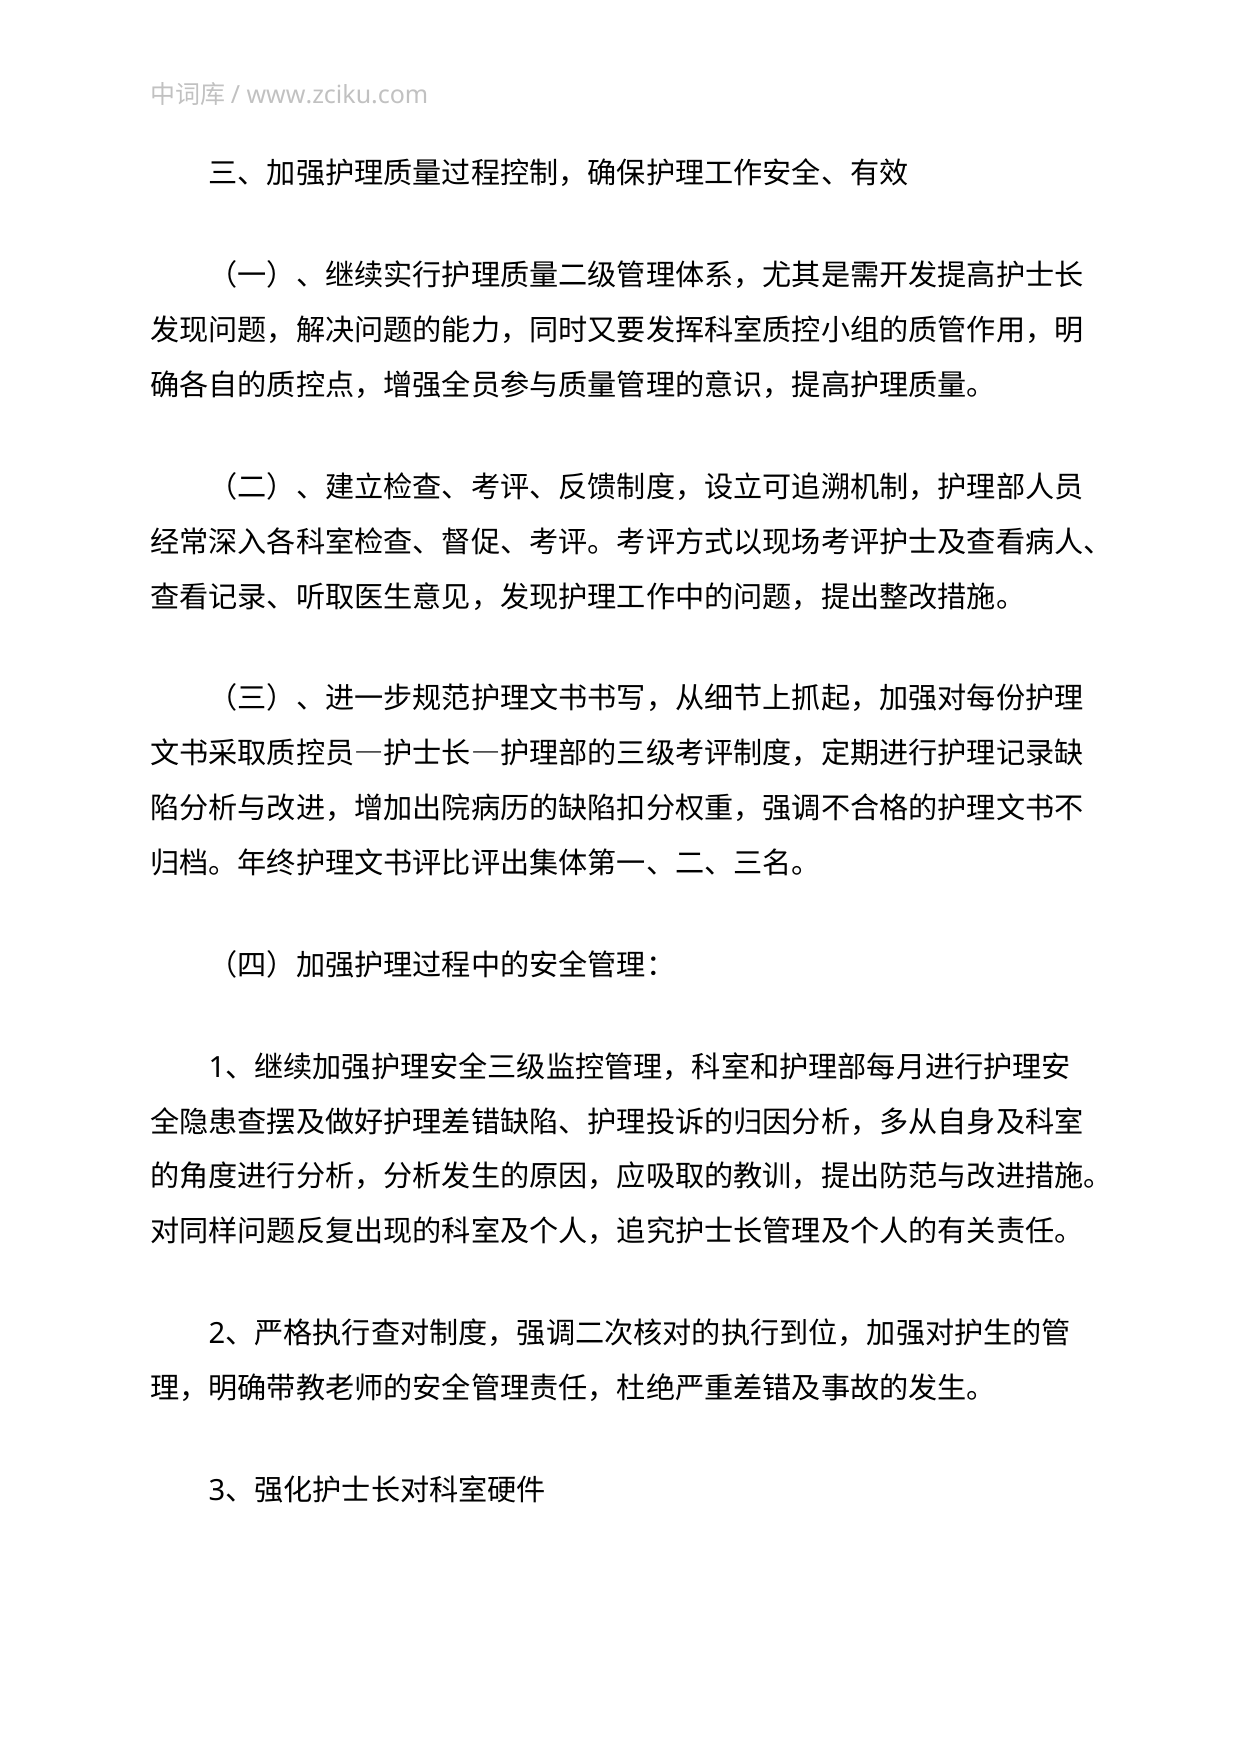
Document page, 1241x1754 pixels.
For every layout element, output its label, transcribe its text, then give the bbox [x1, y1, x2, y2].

text 2、严格执行查对制度，强调二次核对的执行到位，加强对护生的管理，明确带教老师的安全管理责任，杜绝严重差错及事故的发生。 [150, 1310, 1090, 1407]
text 三、加强护理质量过程控制，确保护理工作安全、有效 [150, 150, 1090, 192]
text （二）、建立检查、考评、反馈制度，设立可追溯机制，护理部人员经常深入各科室检查、督促、考评。考评方式以现场考评护士及查看病人、查看记录、听取医生意见，发现护理工作中的问题，提出整改措施。 [150, 463, 1090, 615]
text （一）、继续实行护理质量二级管理体系，尤其是需开发提高护士长发现问题，解决问题的能力，同时又要发挥科室质控小组的质管作用，明确各自的质控点，增强全员参与质量管理的意识，提高护理质量。 [150, 252, 1090, 404]
text （三）、进一步规范护理文书书写，从细节上抓起，加强对每份护理文书采取质控员—护士长—护理部的三级考评制度，定期进行护理记录缺陷分析与改进，增加出院病历的缺陷扣分权重，强调不合格的护理文书不归档。年终护理文书评比评出集体第一、二、三名。 [150, 675, 1090, 882]
text （四）加强护理过程中的安全管理： [150, 941, 1090, 984]
text 3、强化护士长对科室硬件 [150, 1466, 1090, 1509]
text 1、继续加强护理安全三级监控管理，科室和护理部每月进行护理安全隐患查摆及做好护理差错缺陷、护理投诉的归因分析，多从自身及科室的角度进行分析，分析发生的原因，应吸取的教训，提出防范与改进措施。对同样问题反复出现的科室及个人，追究护士长管理及个人的有关责任。 [150, 1043, 1090, 1250]
